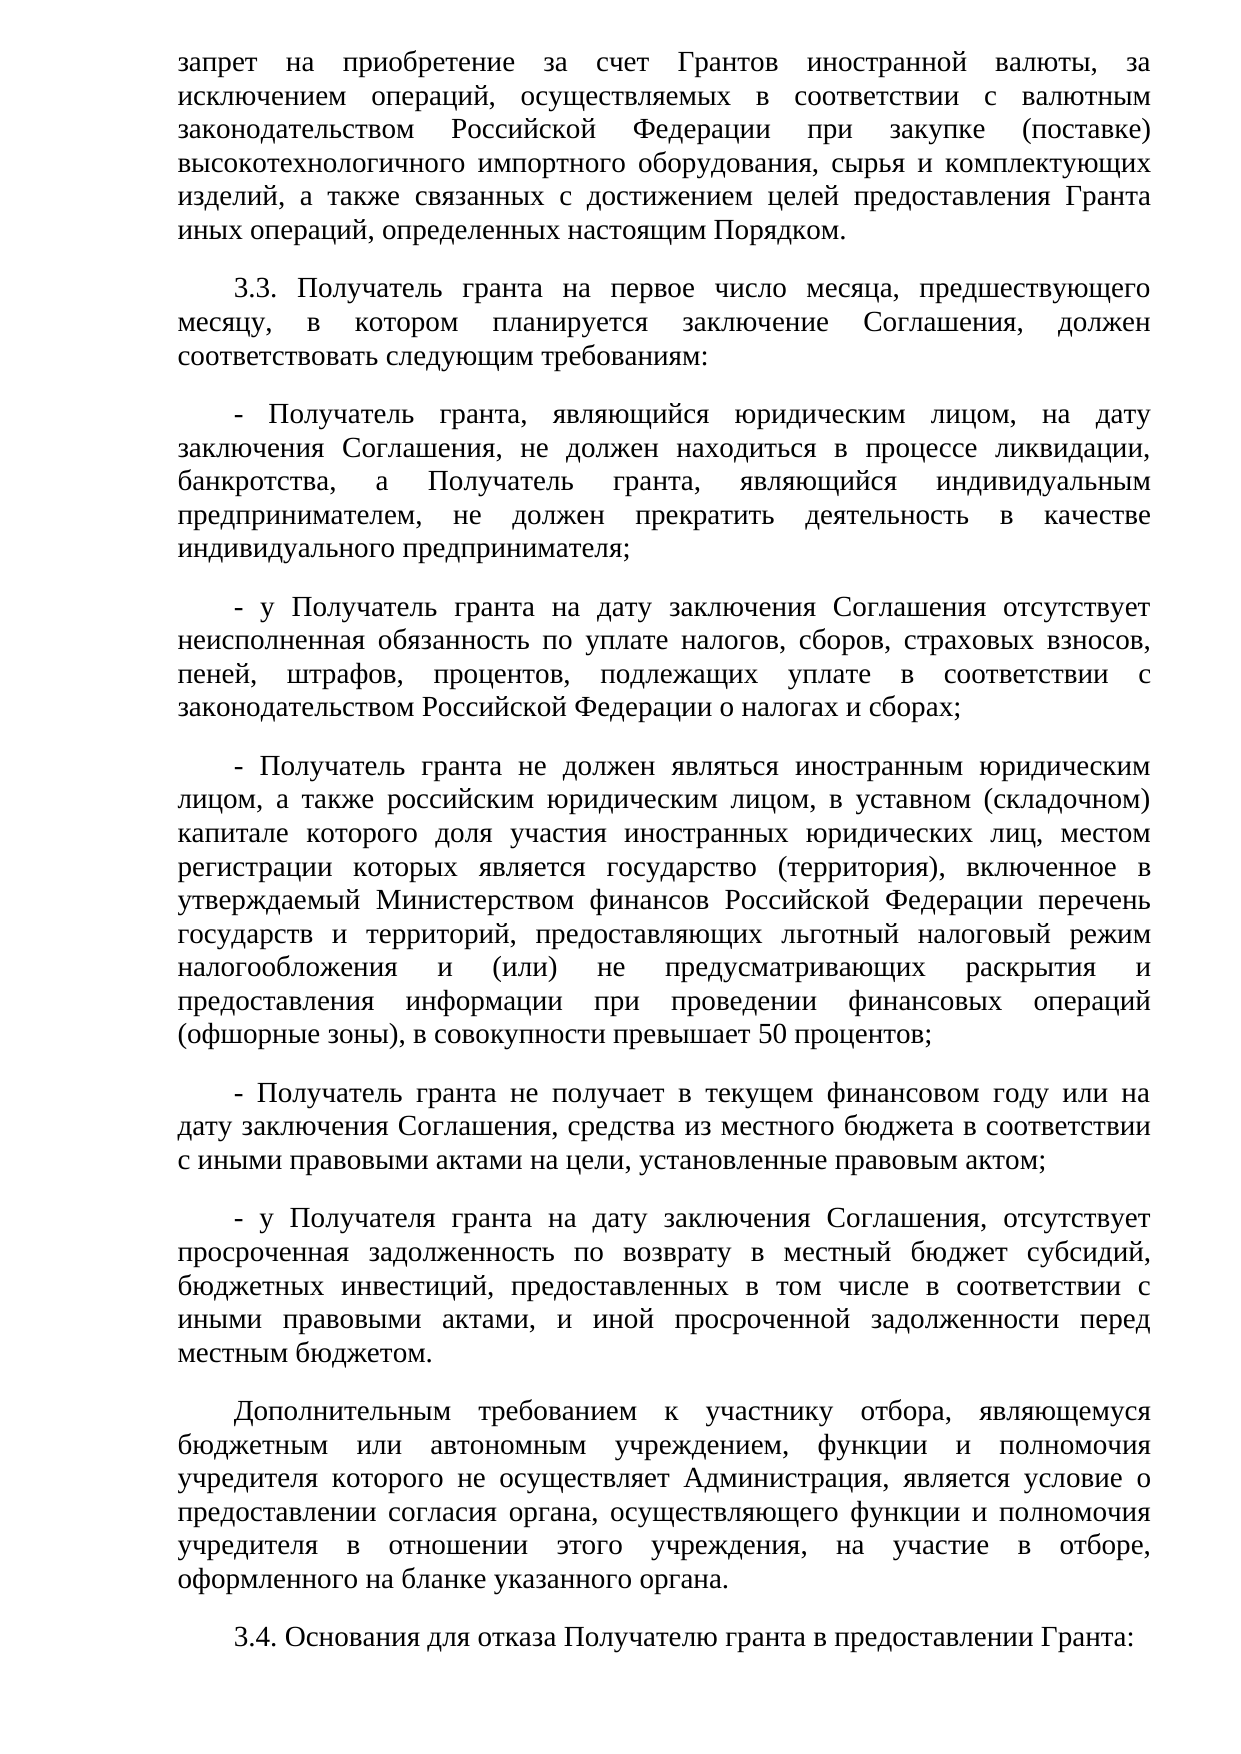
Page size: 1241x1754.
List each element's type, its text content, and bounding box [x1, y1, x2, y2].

text - Получатель гранта, являющийся юридическим лицом, на дату заключения Соглашения, не должен находиться в процессе ликвидации, банкротства, а Получатель гранта, являющийся индивидуальным предпринимателем, не должен прекратить деятельность в качестве индивидуального предпринимателя; [177, 396, 1152, 564]
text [177, 44, 1152, 246]
text 3.3. Получатель гранта на первое число месяца, предшествующего месяцу, в котором планируется заключение Соглашения, должен соответствовать следующим требованиям: [177, 271, 1152, 371]
text 3.4. Основания для отказа Получателю гранта в предоставлении Гранта: [177, 1619, 1152, 1653]
text - Получатель гранта не должен являться иностранным юридическим лицом, а также российским юридическим лицом, в уставном (складочном) капитале которого доля участия иностранных юридических лиц, местом регистрации которых является государство (территория), включенное в утверждаемый Министерством финансов Российской Федерации перечень государств и территорий, предоставляющих льготный налоговый режим налогообложения и (или) не предусматривающих раскрытия и предоставления информации при проведении финансовых операций (офшорные зоны), в совокупности превышает 50 процентов; [177, 748, 1152, 1050]
text - у Получатель гранта на дату заключения Соглашения отсутствует неисполненная обязанность по уплате налогов, сборов, страховых взносов, пеней, штрафов, процентов, подлежащих уплате в соответствии с законодательством Российской Федерации о налогах и сборах; [177, 589, 1152, 723]
text Дополнительным требованием к участнику отбора, являющемуся бюджетным или автономным учреждением, функции и полномочия учредителя которого не осуществляет Администрация, является условие о предоставлении согласия органа, осуществляющего функции и полномочия учредителя в отношении этого учреждения, на участие в отборе, оформленного на бланке указанного органа. [177, 1393, 1152, 1594]
text - Получатель гранта не получает в текущем финансовом году или на дату заключения Соглашения, средства из местного бюджета в соответствии с иными правовыми актами на цели, установленные правовым актом; [177, 1075, 1152, 1176]
text - у Получателя гранта на дату заключения Соглашения, отсутствует просроченная задолженность по возврату в местный бюджет субсидий, бюджетных инвестиций, предоставленных в том числе в соответствии с иными правовыми актами, и иной просроченной задолженности перед местным бюджетом. [177, 1201, 1152, 1368]
